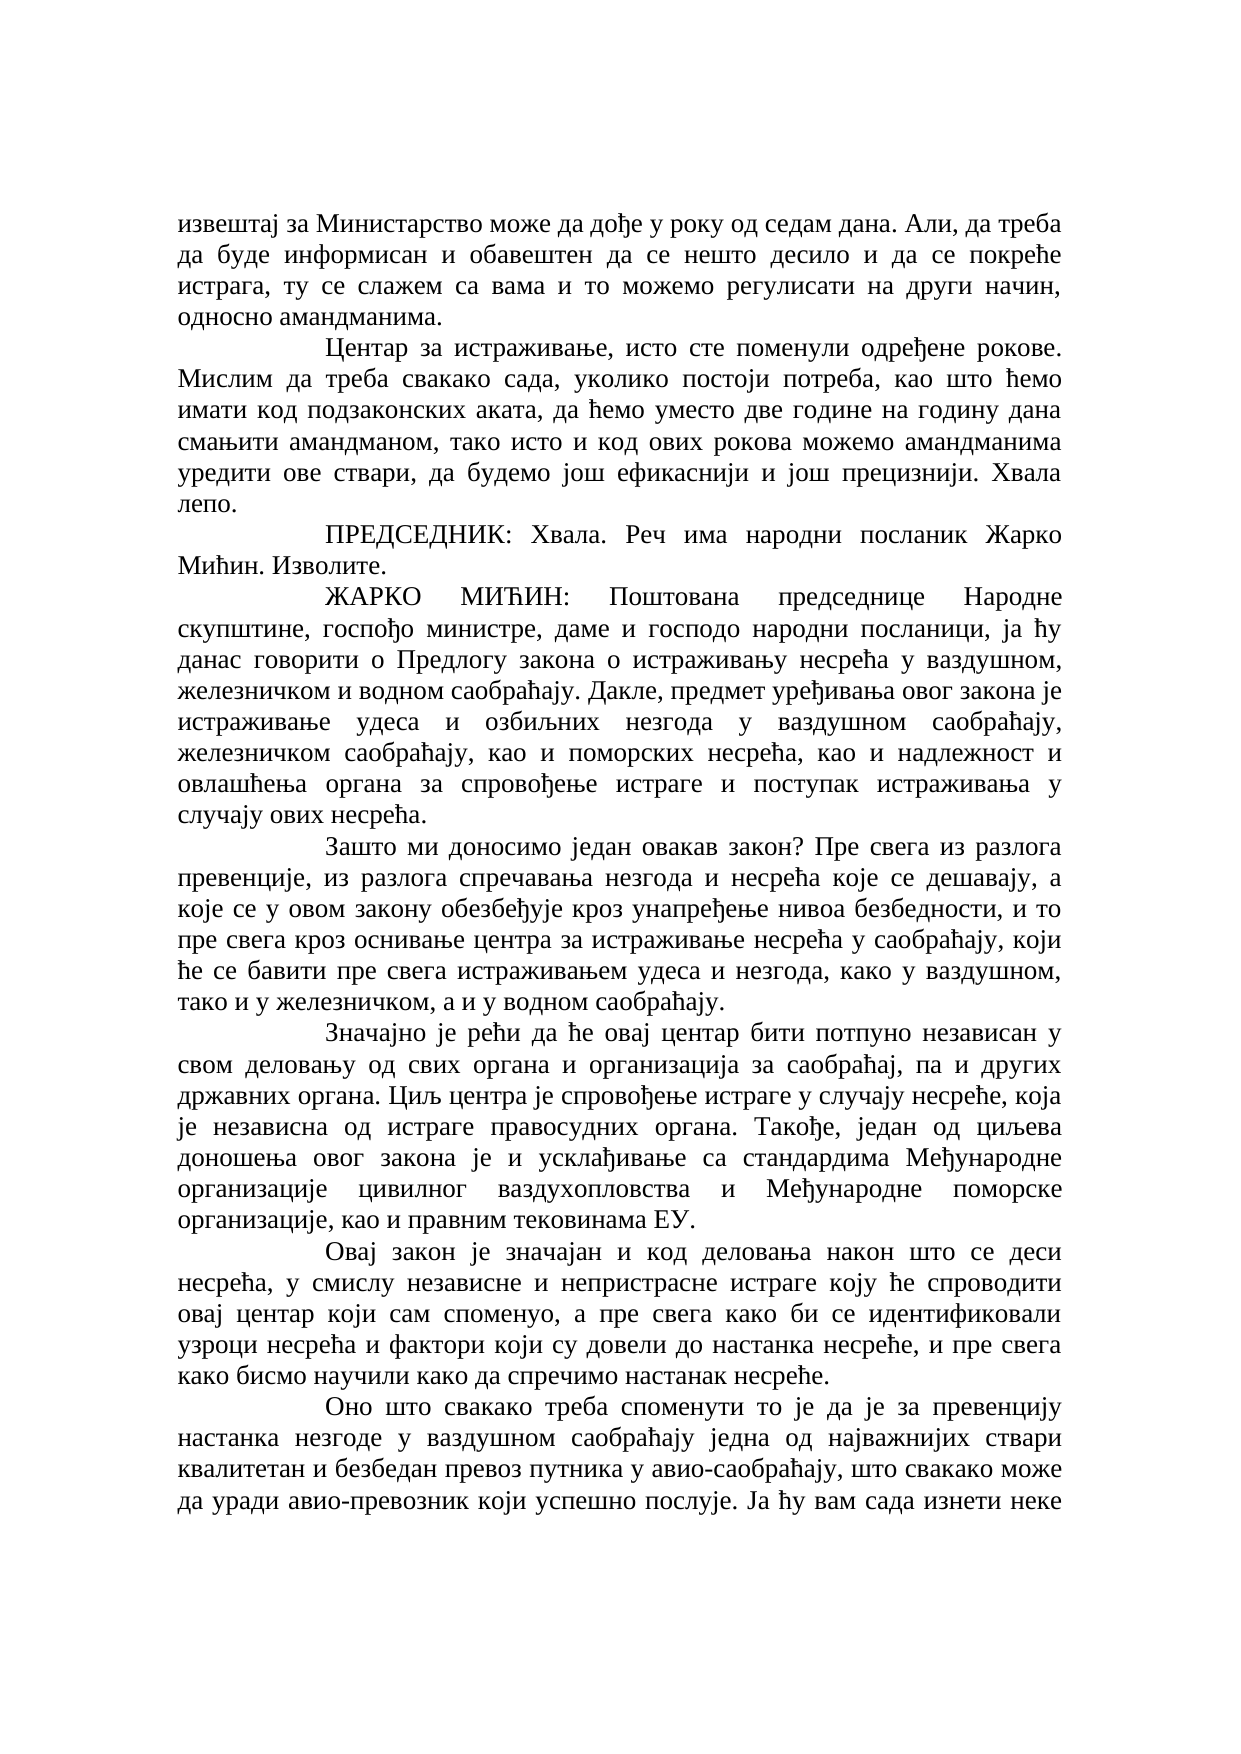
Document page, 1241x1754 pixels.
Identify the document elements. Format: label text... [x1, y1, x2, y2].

text Значајно је рећи да ће овај центар бити потпуно независан у свом деловању од свих органа и организација за саобраћај, па и других државних органа. Циљ центра је спровођење истраге у случају несреће, која је независна од истраге правосудних органа. Такође, један од циљева доношења овог закона је и усклађивање са стандардима Међународне организације цивилног ваздухопловства и Међународне поморске организације, као и правним тековинама ЕУ. [177, 1017, 1063, 1234]
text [177, 207, 1063, 331]
text Зашто ми доносимо један овакав закон? Пре свега из разлога превенције, из разлога спречавања незгода и несрећа које се дешавају, а које се у овом закону обезбеђује кроз унапређење нивоа безбедности, и то пре свега кроз оснивање центра за истраживање несрећа у саобраћају, који ће се бавити пре свега истраживањем удеса и незгода, како у ваздушном, тако и у железничком, а и у водном саобраћају. [177, 830, 1063, 1017]
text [177, 1390, 1063, 1515]
text ЖАРКО МИЋИН: Поштована председнице Народне скупштине, госпођо министре, даме и господо народни посланици, ја ћу данас говорити о Предлогу закона о истраживању несрећа у ваздушном, железничком и водном саобраћају. Дакле, предмет уређивања овог закона је истраживање удеса и озбиљних незгода у ваздушном саобраћају, железничком саобраћају, као и поморских несрећа, као и надлежност и овлашћења органа за спровођење истраге и поступак истраживања у случају ових несрећа. [177, 581, 1063, 830]
text Овај закон је значајан и код деловања након што се деси несрећа, у смислу независне и непристрасне истраге коју ће спроводити овај центар који сам споменуо, а пре свега како би се идентификовали узроци несрећа и фактори који су довели до настанка несреће, и пре свега како бисмо научили како да спречимо настанак несреће. [177, 1234, 1063, 1390]
text ПРЕДСЕДНИК: Хвала. Реч има народни посланик Жарко Мићин. Изволите. [177, 518, 1063, 581]
text Центар за истраживање, исто сте поменули одређене рокове. Мислим да треба свакако сада, уколико постоји потреба, као што ћемо имати код подзаконских аката, да ћемо уместо две године на годину дана смањити амандманом, тако исто и код ових рокова можемо амандманима уредити ове ствари, да будемо још ефикаснији и још прецизнији. Хвала лепо. [177, 331, 1063, 518]
